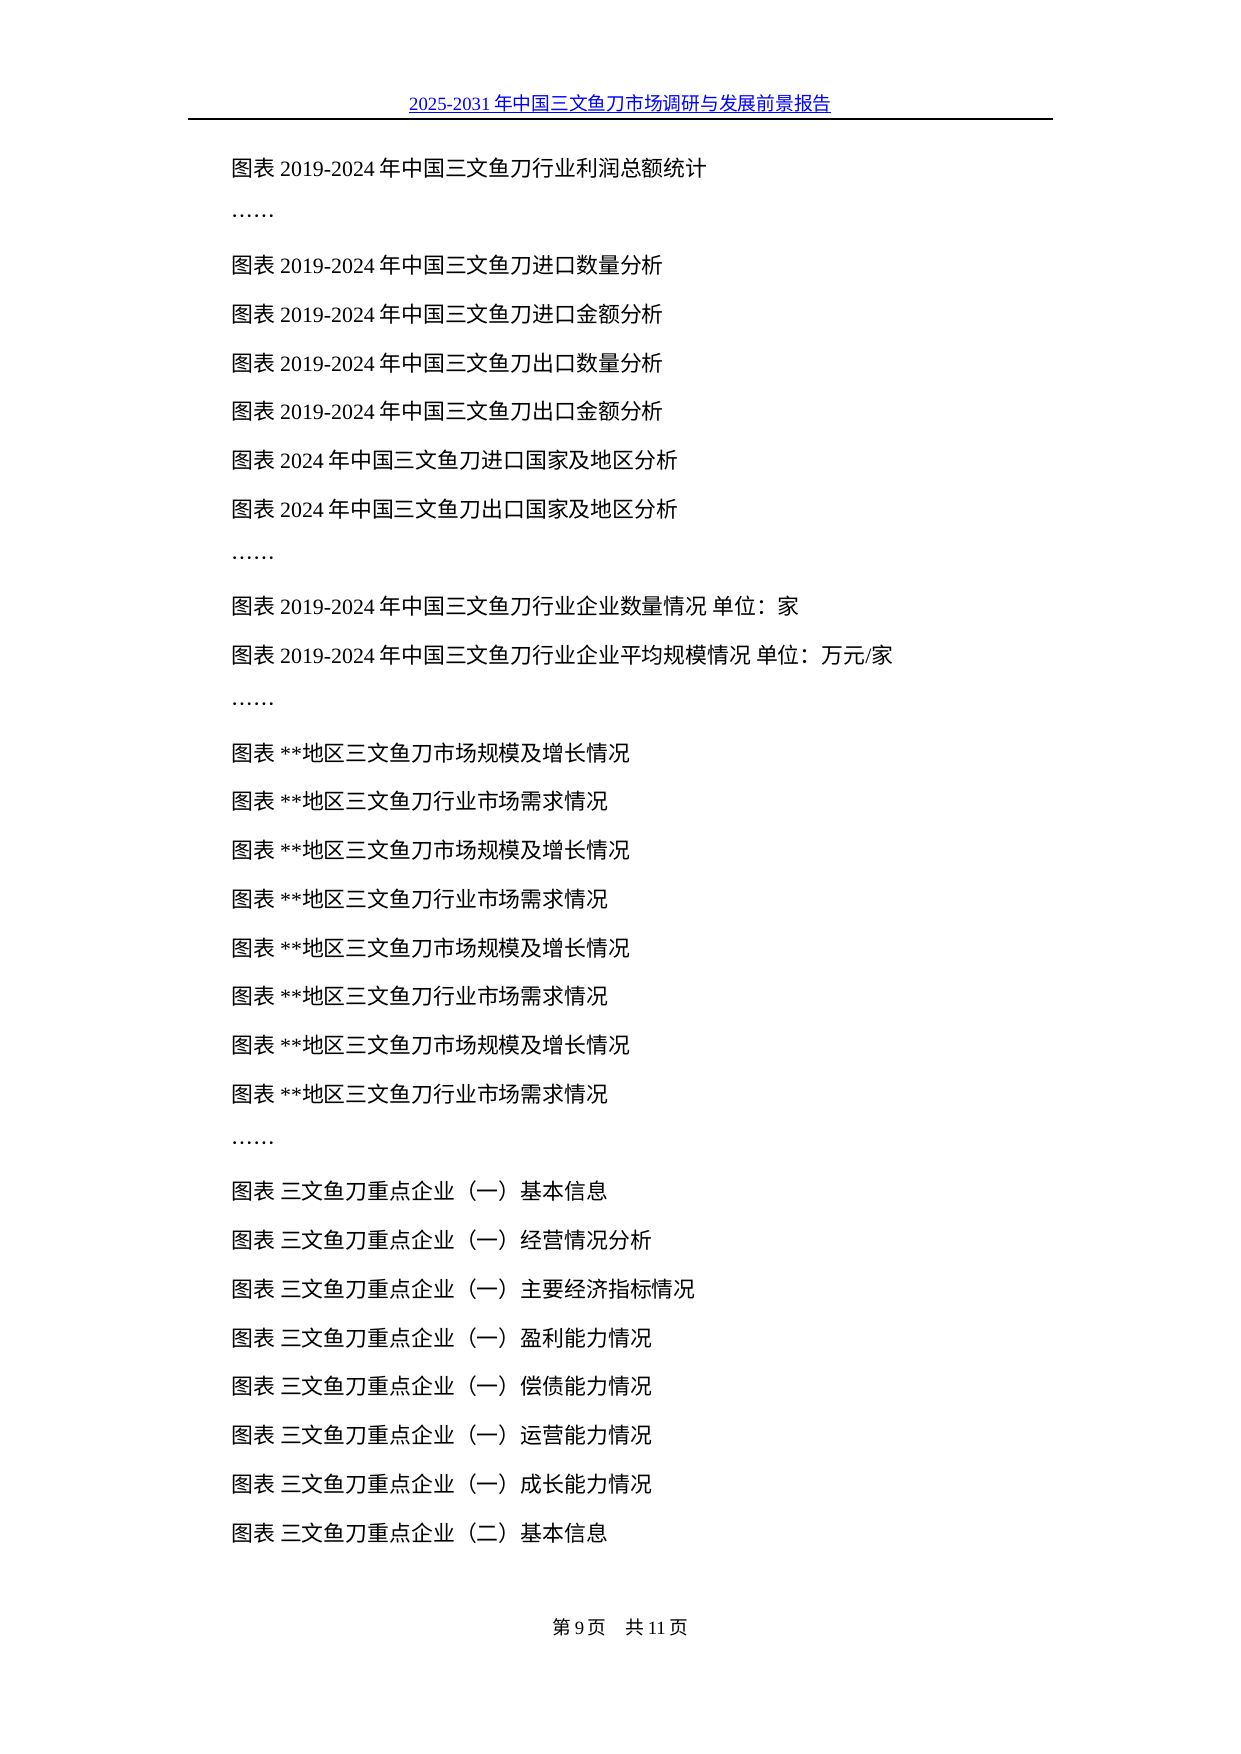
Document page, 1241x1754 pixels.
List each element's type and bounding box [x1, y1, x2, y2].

text [187, 150, 1053, 1548]
